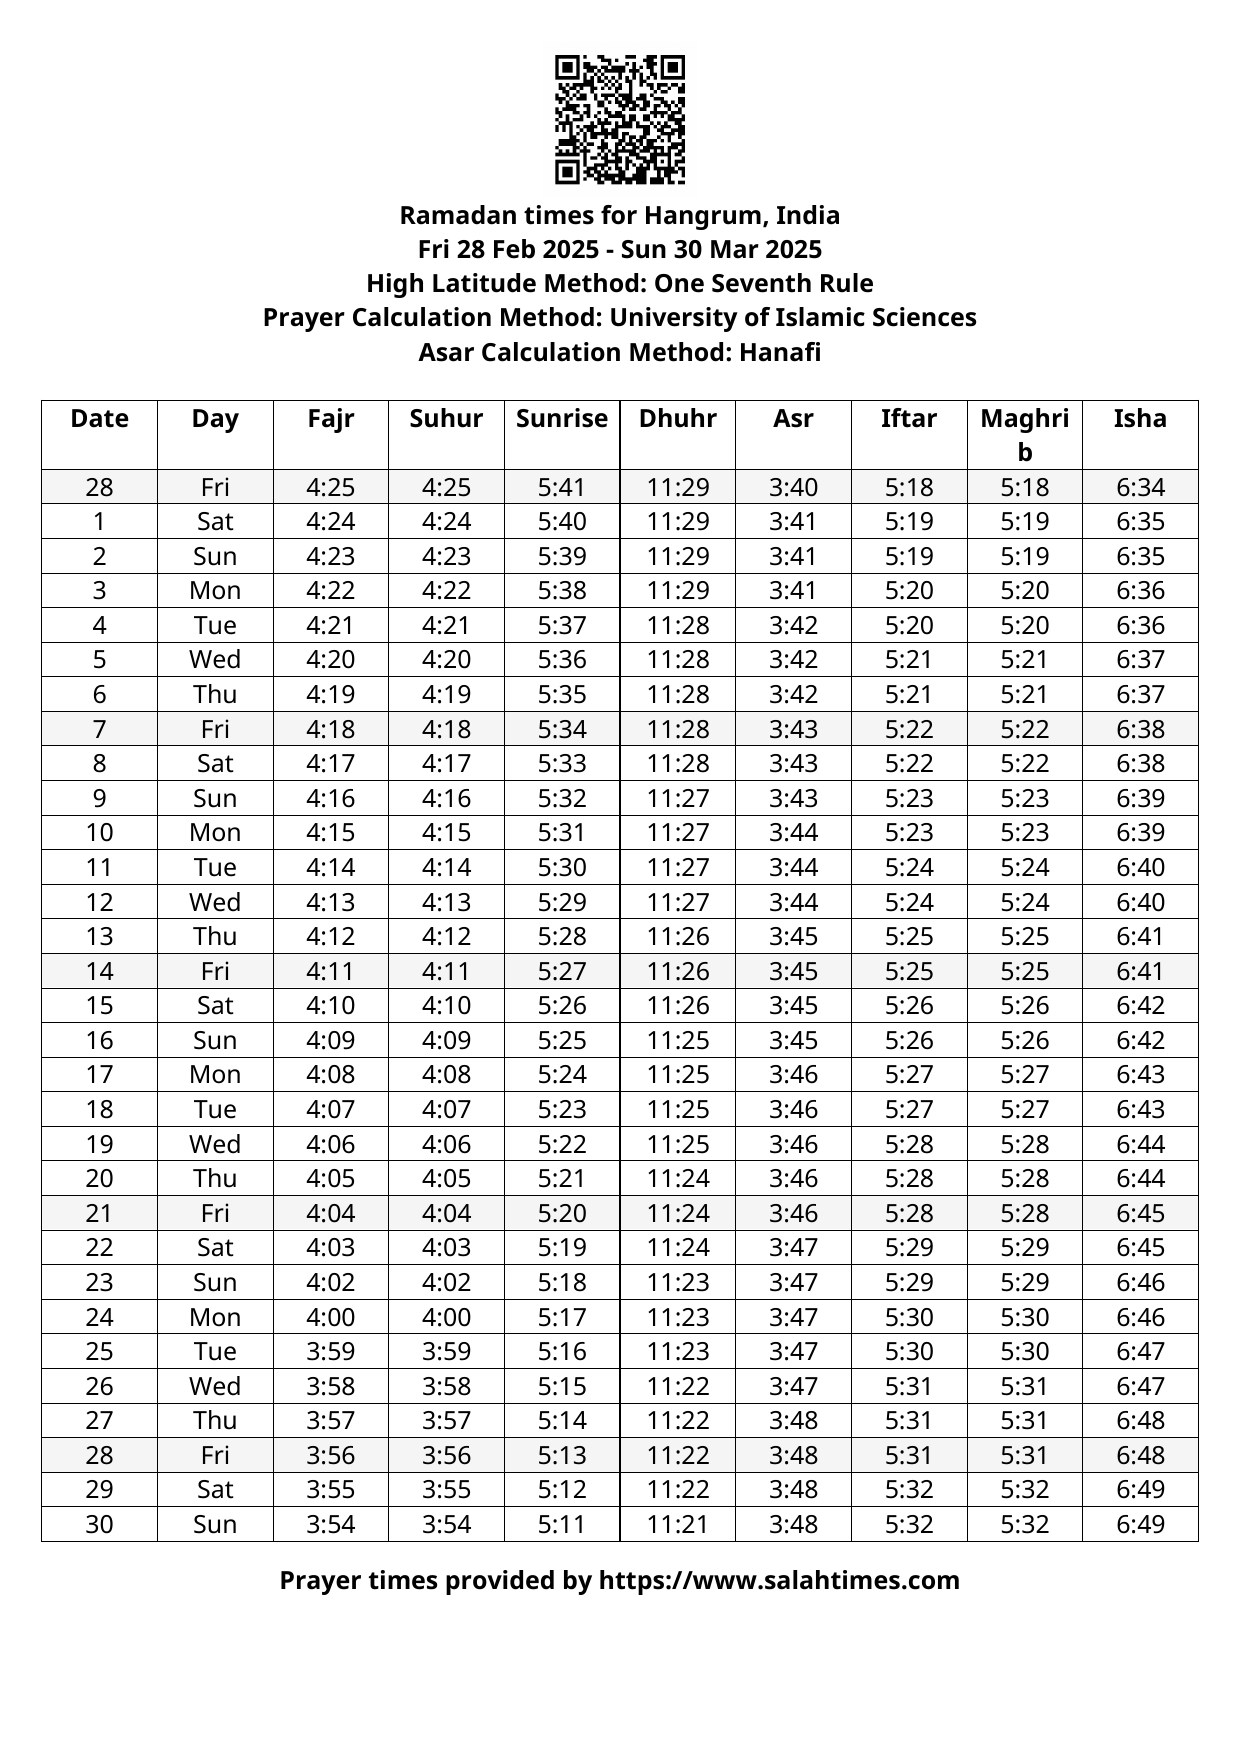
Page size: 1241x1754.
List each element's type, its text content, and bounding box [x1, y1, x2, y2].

table_cell 4:17 [389, 746, 504, 780]
table_cell 28 [42, 1438, 157, 1472]
table_cell 4:15 [274, 816, 388, 849]
table_cell 11:21 [621, 1507, 735, 1541]
table_cell 3:48 [736, 1438, 851, 1472]
table_header Day [158, 401, 273, 469]
table_cell 6:48 [1083, 1404, 1198, 1437]
table_cell 11:29 [621, 504, 735, 538]
table_cell 6:48 [1083, 1438, 1198, 1472]
table_cell 3:45 [736, 919, 851, 953]
table_cell 3:41 [736, 539, 851, 572]
table_cell 5:39 [505, 539, 619, 572]
table_cell 4:19 [274, 677, 388, 711]
table_cell 5:41 [505, 470, 619, 503]
table_cell 5:25 [968, 954, 1082, 987]
table_cell 5:31 [852, 1369, 967, 1402]
table_header Maghrib [968, 401, 1082, 469]
table_cell Sun [158, 781, 273, 814]
table_cell Tue [158, 1092, 273, 1126]
table_cell 6:46 [1083, 1300, 1198, 1333]
table_cell 4:00 [274, 1300, 388, 1333]
table_cell 5:35 [505, 677, 619, 711]
table_cell 3:46 [736, 1196, 851, 1229]
table_cell 5:26 [852, 1023, 967, 1057]
table_cell 5:28 [968, 1127, 1082, 1160]
table_cell 5:26 [968, 989, 1082, 1022]
table_cell 5:30 [968, 1300, 1082, 1333]
table_cell 4:06 [389, 1127, 504, 1160]
table_cell 3:48 [736, 1473, 851, 1506]
table_cell 5:26 [968, 1023, 1082, 1057]
table_cell 5:20 [968, 608, 1082, 642]
table_cell 5:18 [852, 470, 967, 503]
table_cell 5:30 [852, 1300, 967, 1333]
table_cell Mon [158, 1058, 273, 1091]
table_cell 5:13 [505, 1438, 619, 1472]
table_cell 6:49 [1083, 1507, 1198, 1541]
table_header Sunrise [505, 401, 619, 469]
table_cell Sat [158, 1231, 273, 1264]
table_cell 5:19 [968, 504, 1082, 538]
table_cell 13 [42, 919, 157, 953]
table_cell 5:31 [968, 1369, 1082, 1402]
table_cell 5:11 [505, 1507, 619, 1541]
table_cell 5:25 [968, 919, 1082, 953]
table_cell 5:22 [505, 1127, 619, 1160]
table_cell 4:03 [389, 1231, 504, 1264]
table_cell 4:22 [389, 574, 504, 607]
table_cell 5:22 [852, 712, 967, 745]
table_cell Thu [158, 1161, 273, 1195]
table_cell 3:54 [389, 1507, 504, 1541]
table_cell Tue [158, 850, 273, 884]
table_cell 8 [42, 746, 157, 780]
table_cell 4:25 [389, 470, 504, 503]
table_cell 3:47 [736, 1231, 851, 1264]
table_cell 11:22 [621, 1369, 735, 1402]
table_cell 11:25 [621, 1023, 735, 1057]
table_cell 3:55 [389, 1473, 504, 1506]
table_cell 5:28 [852, 1161, 967, 1195]
table_cell 4:18 [389, 712, 504, 745]
table_cell 4:02 [274, 1265, 388, 1299]
table_cell 6:36 [1083, 574, 1198, 607]
table_cell 5:32 [505, 781, 619, 814]
table_cell 4:02 [389, 1265, 504, 1299]
table_cell 11 [42, 850, 157, 884]
table_cell 11:24 [621, 1231, 735, 1264]
table_cell 5:19 [852, 539, 967, 572]
table_cell 6:44 [1083, 1161, 1198, 1195]
table_cell 5:27 [852, 1058, 967, 1091]
table_cell 4:04 [389, 1196, 504, 1229]
table_cell Thu [158, 1404, 273, 1437]
table_cell 5:21 [968, 643, 1082, 676]
table_cell 5:33 [505, 746, 619, 780]
table_cell 5:28 [852, 1127, 967, 1160]
table_cell 4:14 [389, 850, 504, 884]
table_cell 4:14 [274, 850, 388, 884]
table_cell 6:34 [1083, 470, 1198, 503]
table_cell 5:29 [968, 1231, 1082, 1264]
table_cell 5:14 [505, 1404, 619, 1437]
table_cell 4:19 [389, 677, 504, 711]
table_cell 3:47 [736, 1300, 851, 1333]
table_cell 5:24 [968, 850, 1082, 884]
table_cell 3:47 [736, 1334, 851, 1368]
table_cell 5:23 [852, 781, 967, 814]
table_cell 5:21 [505, 1161, 619, 1195]
table_cell Sun [158, 1265, 273, 1299]
table_cell Mon [158, 574, 273, 607]
table_cell 5:23 [505, 1092, 619, 1126]
table_cell 3:44 [736, 885, 851, 918]
table_cell 11:26 [621, 989, 735, 1022]
table_cell 14 [42, 954, 157, 987]
table_cell Mon [158, 1300, 273, 1333]
table_cell 5:28 [968, 1196, 1082, 1229]
table_header Dhuhr [621, 401, 735, 469]
table_cell 6:39 [1083, 781, 1198, 814]
table_cell 5:27 [505, 954, 619, 987]
table_cell 11:27 [621, 850, 735, 884]
table_cell 3:56 [274, 1438, 388, 1472]
table_cell 5:37 [505, 608, 619, 642]
table_cell 5:23 [968, 781, 1082, 814]
table_cell Sun [158, 1023, 273, 1057]
table_cell Fri [158, 1196, 273, 1229]
table_cell 3:42 [736, 677, 851, 711]
table_cell 4:13 [274, 885, 388, 918]
table_cell 3:44 [736, 816, 851, 849]
table_cell 5:18 [968, 470, 1082, 503]
table_cell 5:23 [852, 816, 967, 849]
table_cell Wed [158, 885, 273, 918]
table_cell 5:12 [505, 1473, 619, 1506]
text Ramadan times for Hangrum, India [42, 198, 1198, 232]
table_cell 5:29 [505, 885, 619, 918]
table_cell 4:18 [274, 712, 388, 745]
table_cell 11:22 [621, 1438, 735, 1472]
table_cell 5:31 [505, 816, 619, 849]
table_cell 11:23 [621, 1300, 735, 1333]
table_cell 5:25 [505, 1023, 619, 1057]
table_cell 5:20 [968, 574, 1082, 607]
table_cell 5:30 [505, 850, 619, 884]
table_cell 11:28 [621, 746, 735, 780]
table_cell 11:23 [621, 1334, 735, 1368]
table_cell 5:24 [852, 885, 967, 918]
table_cell 7 [42, 712, 157, 745]
table_cell 5:30 [852, 1334, 967, 1368]
table_cell 5:24 [852, 850, 967, 884]
text High Latitude Method: One Seventh Rule [42, 266, 1198, 300]
table_cell 2 [42, 539, 157, 572]
table_cell 4:05 [274, 1161, 388, 1195]
table_cell 11:28 [621, 643, 735, 676]
table_cell 6:45 [1083, 1196, 1198, 1229]
table_cell Sun [158, 1507, 273, 1541]
table_cell 11:24 [621, 1196, 735, 1229]
table_cell 5:22 [968, 712, 1082, 745]
table_cell 5:18 [505, 1265, 619, 1299]
table_cell 28 [42, 470, 157, 503]
table_cell Sun [158, 539, 273, 572]
table_cell 5:40 [505, 504, 619, 538]
table_cell 3:44 [736, 850, 851, 884]
table_cell 3:46 [736, 1058, 851, 1091]
table_cell 25 [42, 1334, 157, 1368]
table_cell 5:30 [968, 1334, 1082, 1368]
table_cell 6:49 [1083, 1473, 1198, 1506]
table_header Isha [1083, 401, 1198, 469]
table_cell 4:06 [274, 1127, 388, 1160]
table_cell 3:40 [736, 470, 851, 503]
table_cell 5:34 [505, 712, 619, 745]
table_cell 5:21 [852, 643, 967, 676]
table_cell Wed [158, 1369, 273, 1402]
table_cell 6:37 [1083, 677, 1198, 711]
table_cell 11:25 [621, 1092, 735, 1126]
table_cell 5:20 [852, 608, 967, 642]
table_cell 4:09 [389, 1023, 504, 1057]
table_cell 6:46 [1083, 1265, 1198, 1299]
table_cell 4:17 [274, 746, 388, 780]
table_cell 11:27 [621, 781, 735, 814]
picture [542, 41, 699, 198]
table_cell 5:26 [505, 989, 619, 1022]
table_cell 11:22 [621, 1404, 735, 1437]
table_cell 6:47 [1083, 1369, 1198, 1402]
table_cell 15 [42, 989, 157, 1022]
table_cell 4:21 [274, 608, 388, 642]
table_cell 6:35 [1083, 504, 1198, 538]
table_cell 5:16 [505, 1334, 619, 1368]
table_cell 6:45 [1083, 1231, 1198, 1264]
table_cell 5 [42, 643, 157, 676]
table_cell 3:58 [389, 1369, 504, 1402]
table_cell 20 [42, 1161, 157, 1195]
table_cell 4:20 [389, 643, 504, 676]
table_cell 5:25 [852, 954, 967, 987]
table_cell 6:47 [1083, 1334, 1198, 1368]
table_cell 4:21 [389, 608, 504, 642]
table_cell 6:44 [1083, 1127, 1198, 1160]
table_cell 4:05 [389, 1161, 504, 1195]
table_cell 30 [42, 1507, 157, 1541]
table_cell 29 [42, 1473, 157, 1506]
table_cell 27 [42, 1404, 157, 1437]
table_cell Tue [158, 608, 273, 642]
table_cell 4:13 [389, 885, 504, 918]
table_cell 6:38 [1083, 712, 1198, 745]
table_cell 3:46 [736, 1127, 851, 1160]
text Asar Calculation Method: Hanafi [42, 334, 1198, 368]
table_cell 6:43 [1083, 1058, 1198, 1091]
table_cell 4:23 [389, 539, 504, 572]
table_cell 3:43 [736, 746, 851, 780]
table_cell 26 [42, 1369, 157, 1402]
table_cell 3:54 [274, 1507, 388, 1541]
table_cell Mon [158, 816, 273, 849]
table_cell 3:56 [389, 1438, 504, 1472]
table_cell Sat [158, 1473, 273, 1506]
table_cell 4:24 [389, 504, 504, 538]
table_cell Wed [158, 1127, 273, 1160]
table_cell 1 [42, 504, 157, 538]
table_header Iftar [852, 401, 967, 469]
table_header Fajr [274, 401, 388, 469]
table_cell 5:24 [505, 1058, 619, 1091]
table_cell 4:16 [389, 781, 504, 814]
table_cell 6:42 [1083, 989, 1198, 1022]
table_cell Fri [158, 470, 273, 503]
table_header Asr [736, 401, 851, 469]
table_cell Sat [158, 746, 273, 780]
table_cell 3 [42, 574, 157, 607]
table_cell 4:11 [274, 954, 388, 987]
table_cell 3:46 [736, 1161, 851, 1195]
table_cell 5:36 [505, 643, 619, 676]
table_cell 3:43 [736, 712, 851, 745]
table_cell 6:40 [1083, 850, 1198, 884]
table_cell 12 [42, 885, 157, 918]
table_cell 3:42 [736, 643, 851, 676]
table_cell 4:10 [389, 989, 504, 1022]
text Prayer Calculation Method: University of Islamic Sciences [42, 300, 1198, 334]
table_cell 5:21 [852, 677, 967, 711]
table_cell 5:24 [968, 885, 1082, 918]
table_cell 5:29 [968, 1265, 1082, 1299]
table_cell 6:38 [1083, 746, 1198, 780]
table_cell 4:25 [274, 470, 388, 503]
table_cell 6:39 [1083, 816, 1198, 849]
table_cell 3:43 [736, 781, 851, 814]
table_cell 11:26 [621, 919, 735, 953]
table_cell 3:46 [736, 1092, 851, 1126]
table_cell 11:22 [621, 1473, 735, 1506]
table_cell 17 [42, 1058, 157, 1091]
table_cell 6:37 [1083, 643, 1198, 676]
table_cell 6:41 [1083, 954, 1198, 987]
table_cell 4:20 [274, 643, 388, 676]
table_cell 5:22 [968, 746, 1082, 780]
table_cell 4 [42, 608, 157, 642]
table_cell Fri [158, 712, 273, 745]
table_header Suhur [389, 401, 504, 469]
table_cell 4:09 [274, 1023, 388, 1057]
table_cell 5:32 [968, 1507, 1082, 1541]
table_cell 5:23 [968, 816, 1082, 849]
table_cell 4:08 [274, 1058, 388, 1091]
table_cell 11:28 [621, 608, 735, 642]
table_cell 5:28 [505, 919, 619, 953]
table_cell 22 [42, 1231, 157, 1264]
table_cell Wed [158, 643, 273, 676]
table_cell 4:11 [389, 954, 504, 987]
table_cell 3:41 [736, 574, 851, 607]
table_cell 6:35 [1083, 539, 1198, 572]
table_cell 11:28 [621, 677, 735, 711]
table_cell 18 [42, 1092, 157, 1126]
table_cell 5:19 [852, 504, 967, 538]
table_cell 4:08 [389, 1058, 504, 1091]
table_cell 5:22 [852, 746, 967, 780]
text Prayer times provided by https://www.salahtimes.com [42, 1563, 1198, 1597]
table_cell 21 [42, 1196, 157, 1229]
table_cell Fri [158, 954, 273, 987]
table_cell 5:29 [852, 1265, 967, 1299]
table_cell 5:19 [505, 1231, 619, 1264]
table_cell 5:31 [852, 1404, 967, 1437]
table_cell 6 [42, 677, 157, 711]
table_cell 4:03 [274, 1231, 388, 1264]
table_cell 11:29 [621, 470, 735, 503]
table_cell 5:28 [968, 1161, 1082, 1195]
table_cell 11:29 [621, 574, 735, 607]
table_cell 11:28 [621, 712, 735, 745]
table_cell 3:59 [274, 1334, 388, 1368]
table_cell 4:16 [274, 781, 388, 814]
table_cell 5:32 [852, 1507, 967, 1541]
table_cell 4:24 [274, 504, 388, 538]
table_cell 6:36 [1083, 608, 1198, 642]
table_cell 5:28 [852, 1196, 967, 1229]
table_cell 24 [42, 1300, 157, 1333]
table_cell 3:41 [736, 504, 851, 538]
table_cell 4:04 [274, 1196, 388, 1229]
text Fri 28 Feb 2025 - Sun 30 Mar 2025 [42, 232, 1198, 266]
table_cell 3:55 [274, 1473, 388, 1506]
table_cell 4:10 [274, 989, 388, 1022]
table_cell 19 [42, 1127, 157, 1160]
table_cell 4:07 [274, 1092, 388, 1126]
table_cell 3:59 [389, 1334, 504, 1368]
table_cell 3:45 [736, 954, 851, 987]
table_cell 5:31 [968, 1438, 1082, 1472]
table_cell 3:48 [736, 1404, 851, 1437]
table_cell 5:27 [968, 1092, 1082, 1126]
table_cell 11:26 [621, 954, 735, 987]
table_cell Fri [158, 1438, 273, 1472]
table_cell 6:43 [1083, 1092, 1198, 1126]
table_cell Thu [158, 677, 273, 711]
table_cell 5:32 [852, 1473, 967, 1506]
table_cell 3:45 [736, 1023, 851, 1057]
table_cell 11:29 [621, 539, 735, 572]
table_cell 3:47 [736, 1265, 851, 1299]
table_cell 5:20 [852, 574, 967, 607]
table_cell Sat [158, 989, 273, 1022]
table_cell 5:29 [852, 1231, 967, 1264]
table_cell 5:31 [852, 1438, 967, 1472]
table_cell 6:41 [1083, 919, 1198, 953]
table_cell 6:40 [1083, 885, 1198, 918]
table_cell 3:45 [736, 989, 851, 1022]
table_cell 3:42 [736, 608, 851, 642]
table_cell 5:27 [968, 1058, 1082, 1091]
table_cell 5:20 [505, 1196, 619, 1229]
table_cell 3:47 [736, 1369, 851, 1402]
table_cell 10 [42, 816, 157, 849]
table_cell 4:12 [389, 919, 504, 953]
table_cell 3:57 [389, 1404, 504, 1437]
table_cell 11:27 [621, 816, 735, 849]
table_cell 11:27 [621, 885, 735, 918]
table_cell 4:12 [274, 919, 388, 953]
table_header Date [42, 401, 157, 469]
table_cell 5:27 [852, 1092, 967, 1126]
table_cell Thu [158, 919, 273, 953]
table_cell 6:42 [1083, 1023, 1198, 1057]
table_cell 5:15 [505, 1369, 619, 1402]
table_cell 11:25 [621, 1058, 735, 1091]
table_cell 11:23 [621, 1265, 735, 1299]
table_cell 5:21 [968, 677, 1082, 711]
table_cell 5:32 [968, 1473, 1082, 1506]
table_cell 5:38 [505, 574, 619, 607]
table_cell 11:24 [621, 1161, 735, 1195]
table_cell 4:00 [389, 1300, 504, 1333]
table_cell 4:07 [389, 1092, 504, 1126]
table_cell 4:22 [274, 574, 388, 607]
table_cell 4:15 [389, 816, 504, 849]
table_cell 5:25 [852, 919, 967, 953]
table_cell 16 [42, 1023, 157, 1057]
table_cell 5:17 [505, 1300, 619, 1333]
table_cell Sat [158, 504, 273, 538]
table_cell Tue [158, 1334, 273, 1368]
table_cell 3:58 [274, 1369, 388, 1402]
table_cell 23 [42, 1265, 157, 1299]
table_cell 4:23 [274, 539, 388, 572]
table_cell 3:57 [274, 1404, 388, 1437]
table_cell 11:25 [621, 1127, 735, 1160]
table_cell 3:48 [736, 1507, 851, 1541]
table_cell 5:26 [852, 989, 967, 1022]
table_cell 5:19 [968, 539, 1082, 572]
table_cell 9 [42, 781, 157, 814]
table_cell 5:31 [968, 1404, 1082, 1437]
